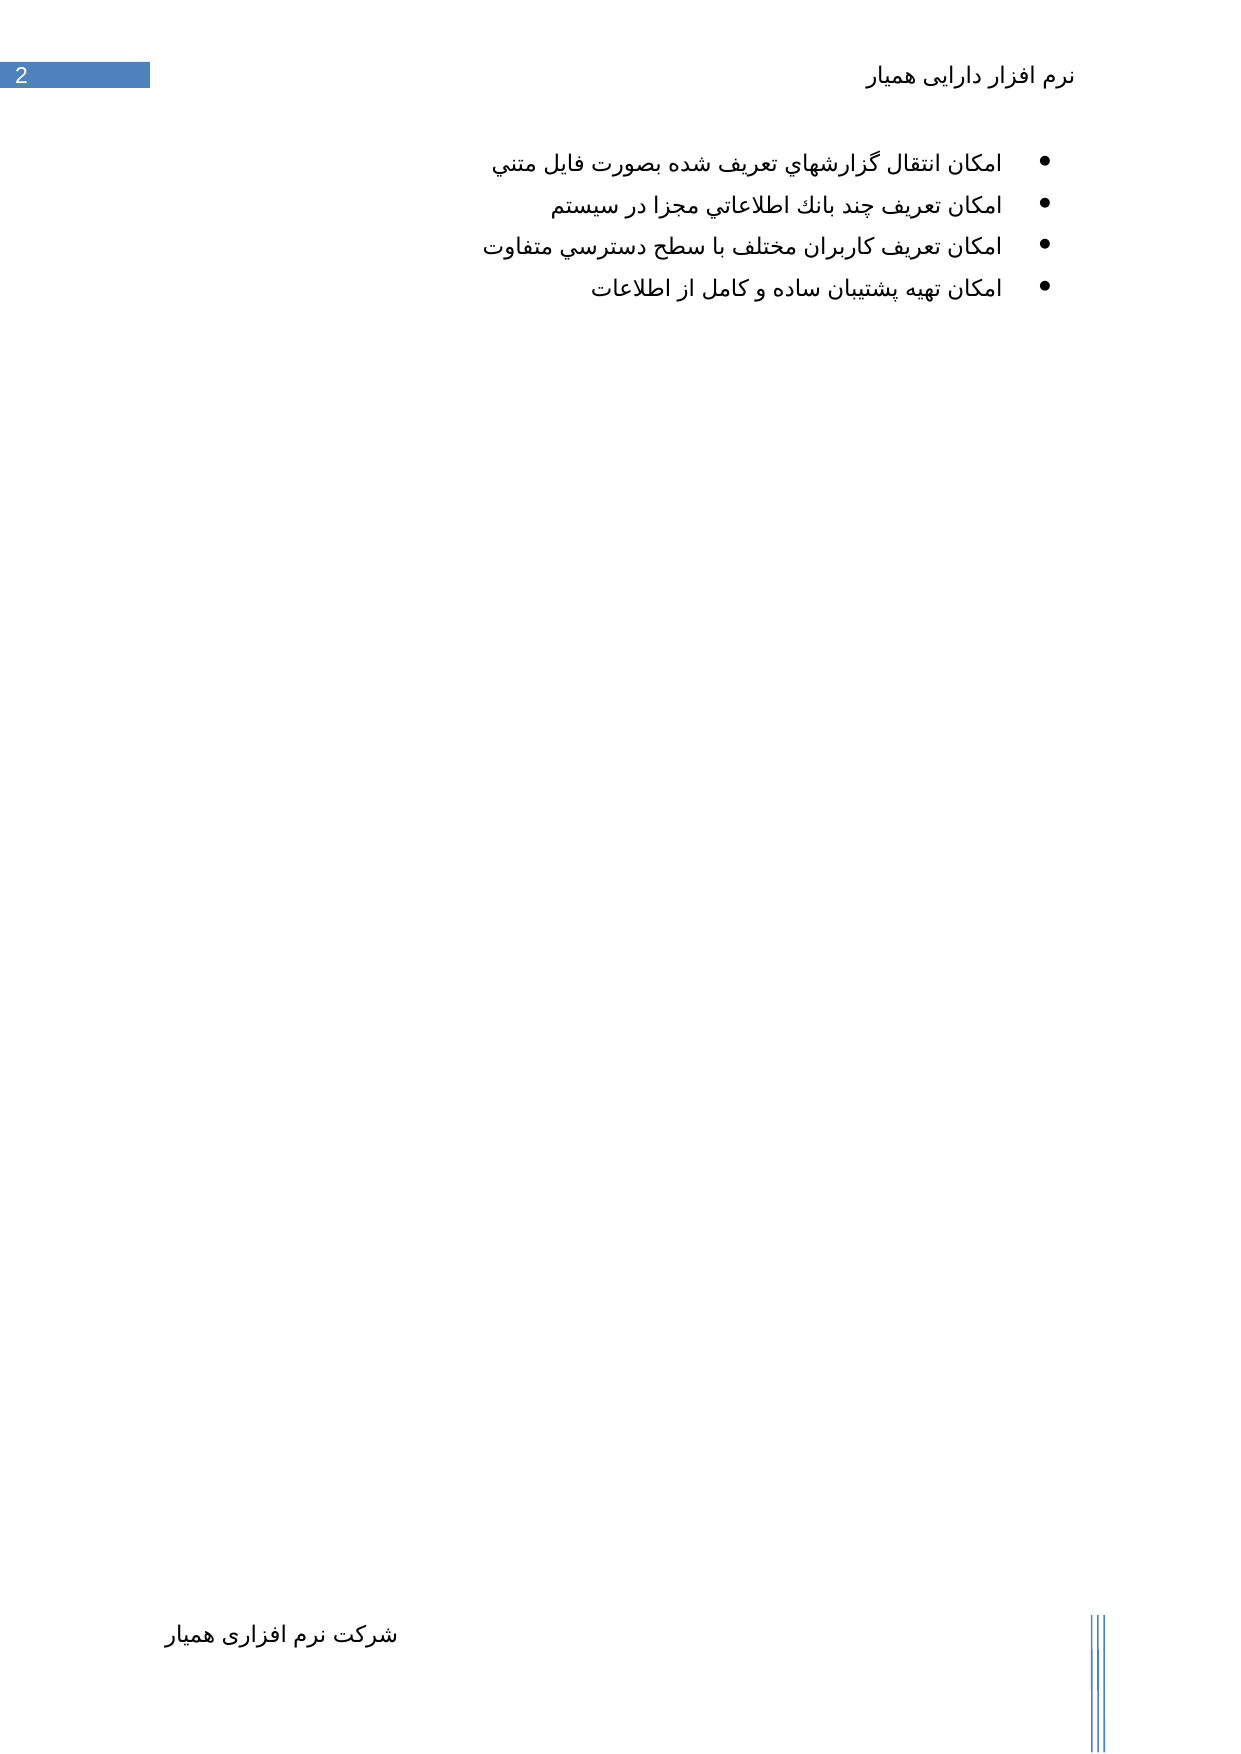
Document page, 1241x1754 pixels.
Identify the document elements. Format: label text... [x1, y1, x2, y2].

list امكان انتقال گزارشهاي تعريف شده بصورت فايل متني [150, 150, 1040, 178]
list امكان تهيه پشتيبان ساده و كامل از اطلاعات [150, 275, 1040, 303]
list امكان تعريف چند بانك اطلاعاتي مجزا در سيستم [150, 192, 1040, 219]
list امكان تعريف كاربران مختلف با سطح دسترسي متفاوت [150, 233, 1040, 261]
